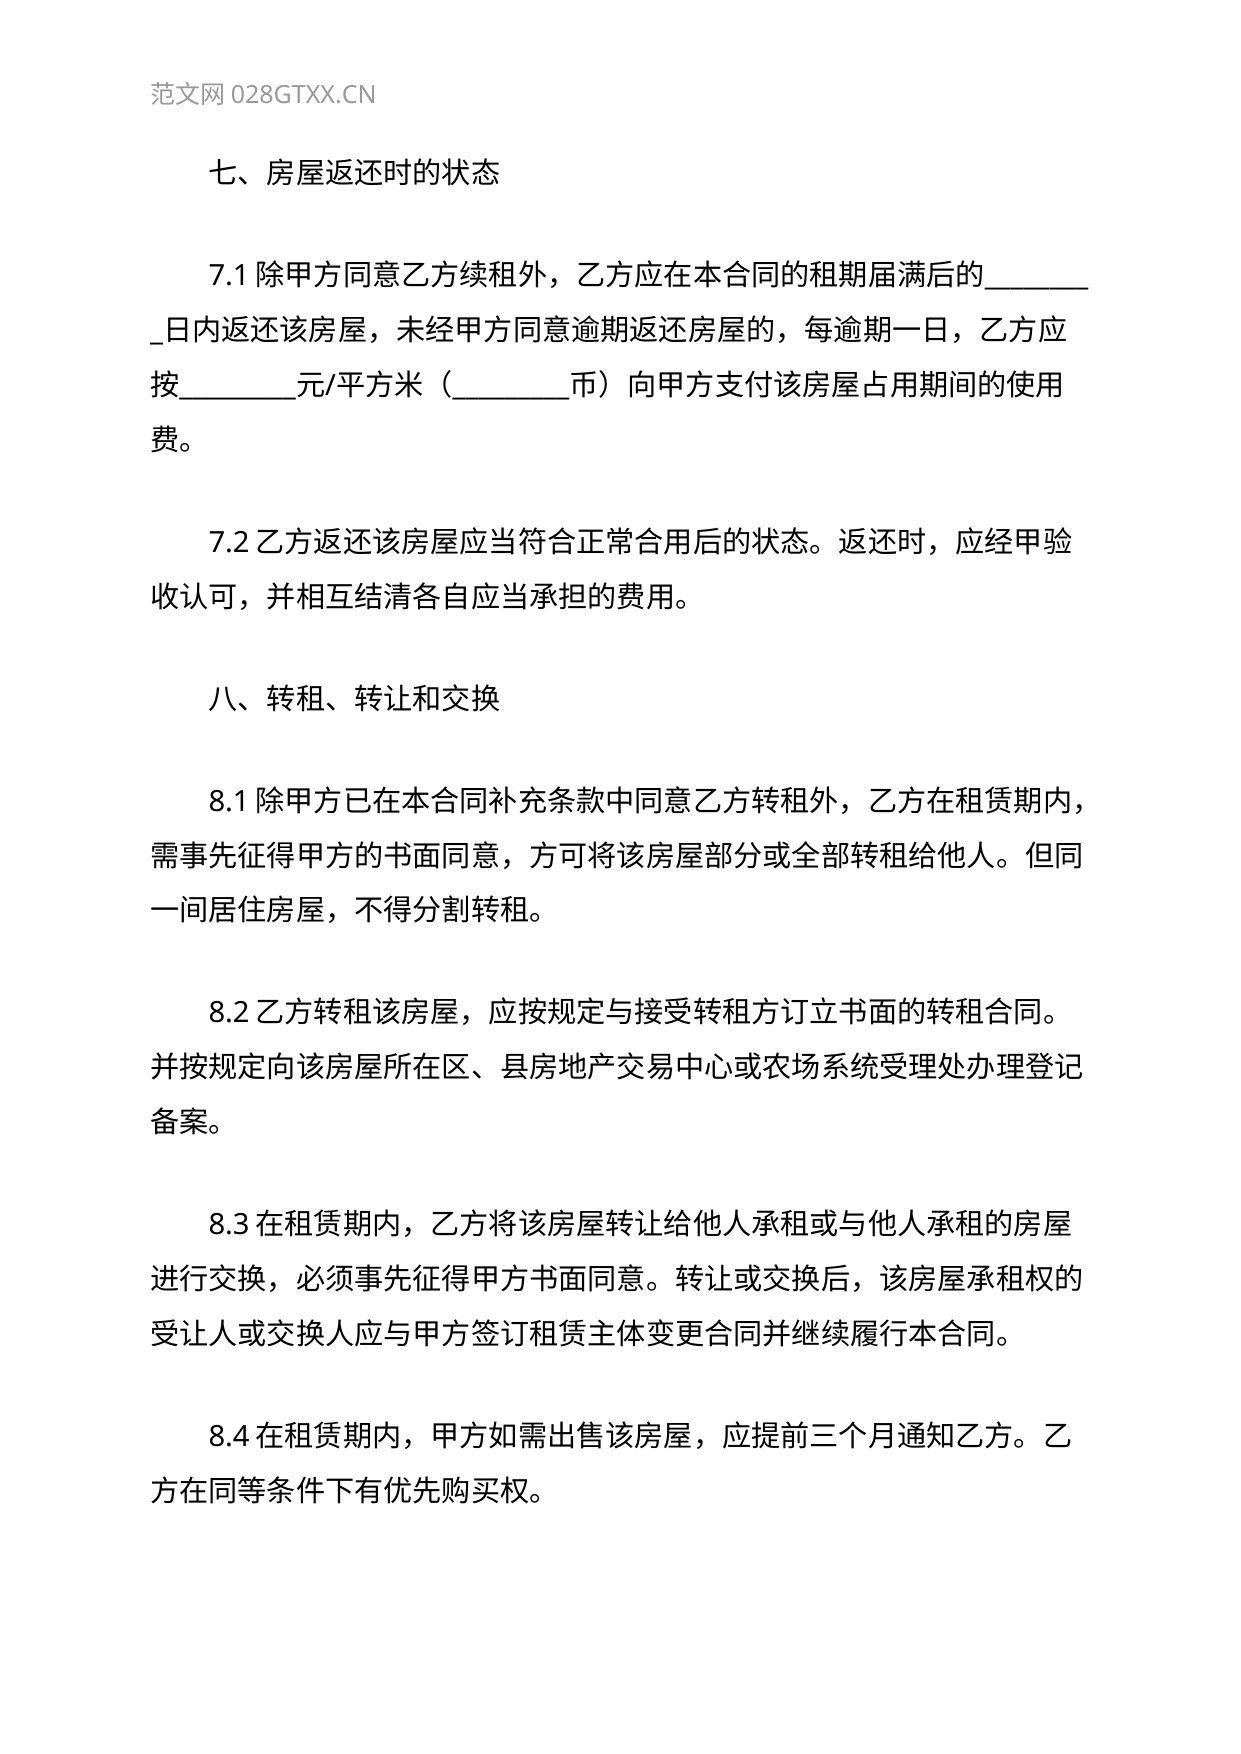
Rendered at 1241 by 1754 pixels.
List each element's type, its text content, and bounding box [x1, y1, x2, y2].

text 8.3在租赁期内，乙方将该房屋转让给他人承租或与他人承租的房屋进行交换，必须事先征得甲方书面同意。转让或交换后，该房屋承租权的受让人或交换人应与甲方签订租赁主体变更合同并继续履行本合同。 [150, 1200, 1090, 1353]
text 8.1除甲方已在本合同补充条款中同意乙方转租外，乙方在租赁期内，需事先征得甲方的书面同意，方可将该房屋部分或全部转租给他人。但同一间居住房屋，不得分割转租。 [150, 777, 1090, 929]
text 七、房屋返还时的状态 [150, 150, 1090, 192]
text 7.2乙方返还该房屋应当符合正常合用后的状态。返还时，应经甲验收认可，并相互结清各自应当承担的费用。 [150, 518, 1090, 616]
text 八、转租、转让和交换 [150, 675, 1090, 718]
text 8.4在租赁期内，甲方如需出售该房屋，应提前三个月通知乙方。乙方在同等条件下有优先购买权。 [150, 1412, 1090, 1509]
text 8.2乙方转租该房屋，应按规定与接受转租方订立书面的转租合同。并按规定向该房屋所在区、县房地产交易中心或农场系统受理处办理登记备案。 [150, 989, 1090, 1141]
text 7.1除甲方同意乙方续租外，乙方应在本合同的租期届满后的_________日内返还该房屋，未经甲方同意逾期返还房屋的，每逾期一日，乙方应按_________元/平方米（_________币）向甲方支付该房屋占用期间的使用费。 [150, 252, 1090, 459]
